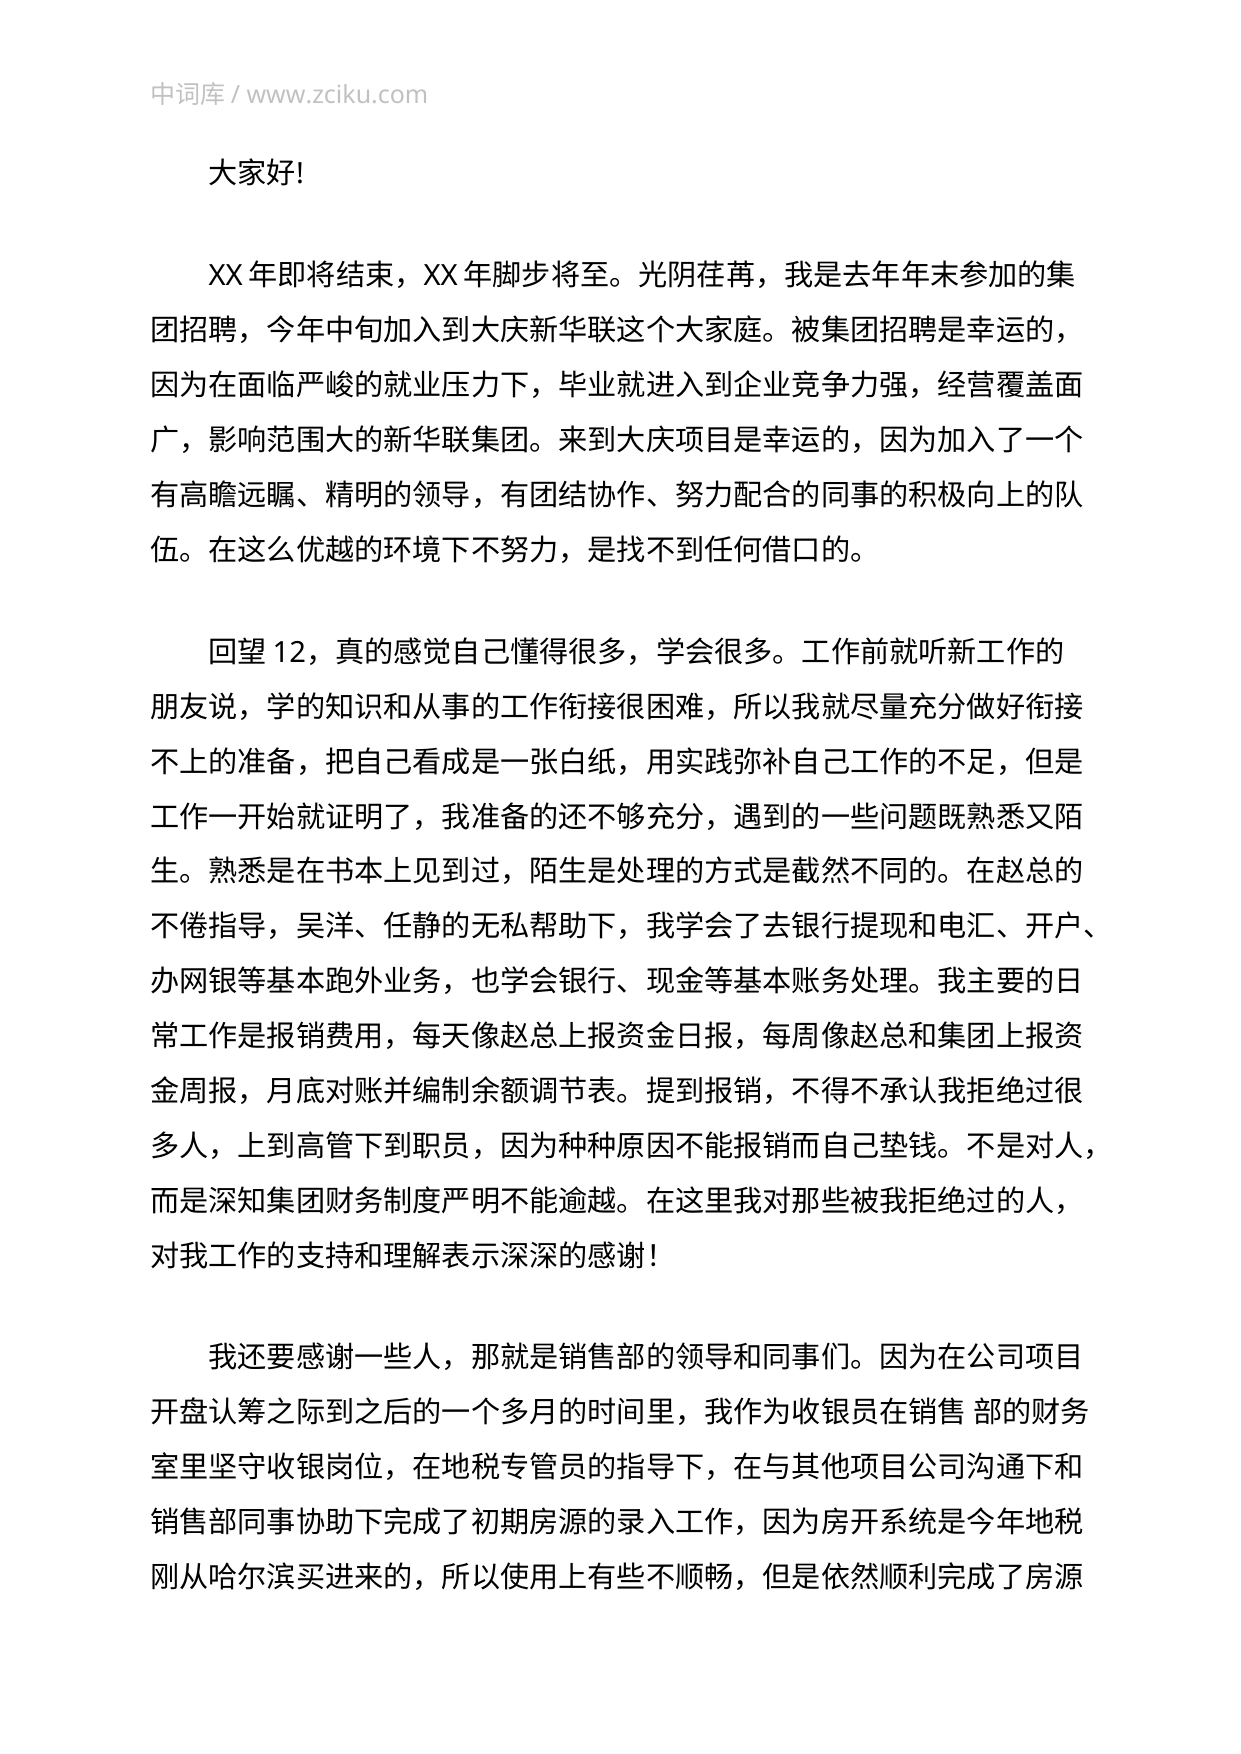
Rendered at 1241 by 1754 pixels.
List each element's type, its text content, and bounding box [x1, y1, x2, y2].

text 大家好! [150, 150, 1090, 192]
text 回望12，真的感觉自己懂得很多，学会很多。工作前就听新工作的朋友说，学的知识和从事的工作衔接很困难，所以我就尽量充分做好衔接不上的准备，把自己看成是一张白纸，用实践弥补自己工作的不足，但是工作一开始就证明了，我准备的还不够充分，遇到的一些问题既熟悉又陌生。熟悉是在书本上见到过，陌生是处理的方式是截然不同的。在赵总的不倦指导，吴洋、任静的无私帮助下，我学会了去银行提现和电汇、开户、办网银等基本跑外业务，也学会银行、现金等基本账务处理。我主要的日常工作是报销费用，每天像赵总上报资金日报，每周像赵总和集团上报资金周报，月底对账并编制余额调节表。提到报销，不得不承认我拒绝过很多人，上到高管下到职员，因为种种原因不能报销而自己垫钱。不是对人，而是深知集团财务制度严明不能逾越。在这里我对那些被我拒绝过的人，对我工作的支持和理解表示深深的感谢！ [150, 628, 1090, 1274]
text XX年即将结束，XX年脚步将至。光阴荏苒，我是去年年末参加的集团招聘，今年中旬加入到大庆新华联这个大家庭。被集团招聘是幸运的，因为在面临严峻的就业压力下，毕业就进入到企业竞争力强，经营覆盖面广，影响范围大的新华联集团。来到大庆项目是幸运的，因为加入了一个有高瞻远瞩、精明的领导，有团结协作、努力配合的同事的积极向上的队伍。在这么优越的环境下不努力，是找不到任何借口的。 [150, 252, 1090, 569]
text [150, 1334, 1090, 1596]
